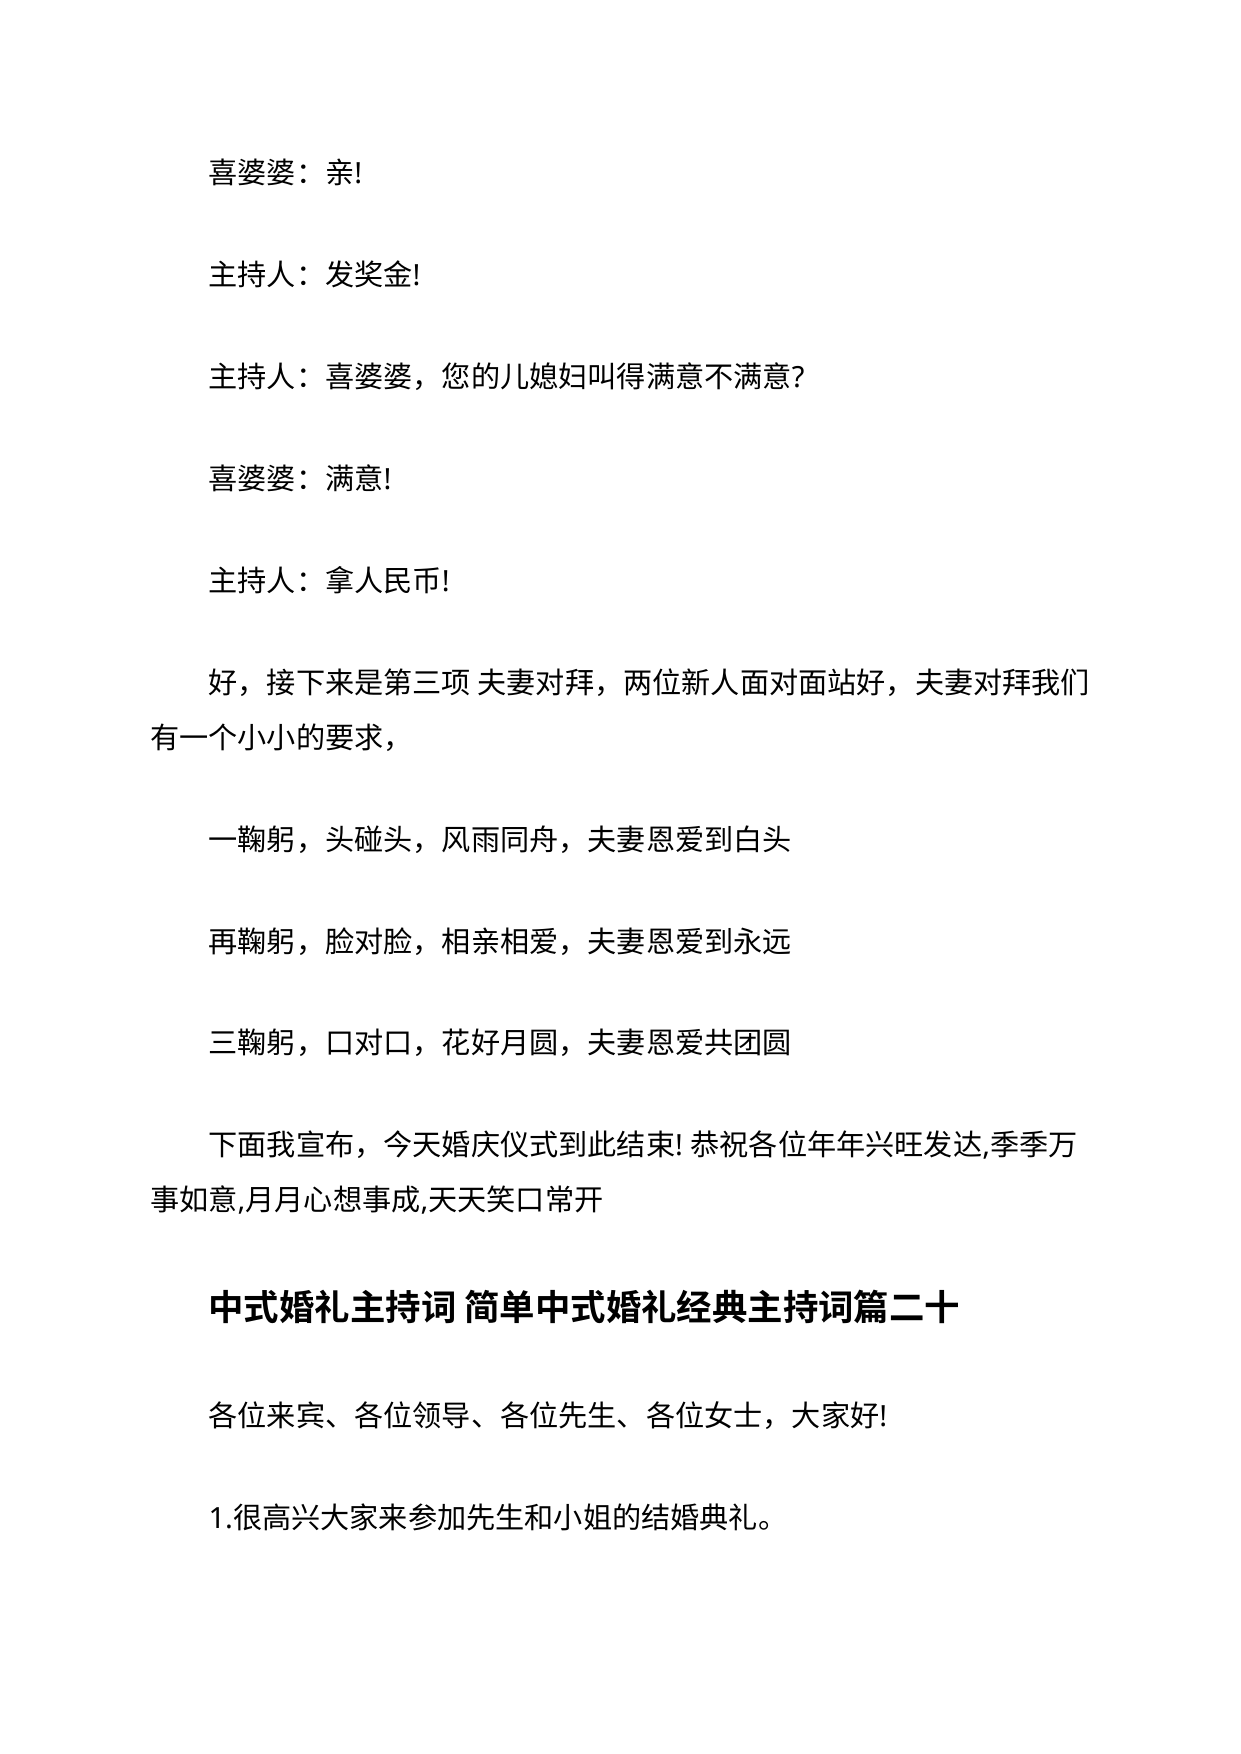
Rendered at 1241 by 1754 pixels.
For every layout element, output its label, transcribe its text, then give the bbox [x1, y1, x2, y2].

text 主持人：发奖金! [150, 252, 1090, 294]
text 喜婆婆：满意! [150, 456, 1090, 498]
text 好，接下来是第三项 夫妻对拜，两位新人面对面站好，夫妻对拜我们有一个小小的要求， [150, 660, 1090, 757]
text 主持人：拿人民币! [150, 558, 1090, 600]
text 下面我宣布，今天婚庆仪式到此结束! 恭祝各位年年兴旺发达,季季万事如意,月月心想事成,天天笑口常开 [150, 1122, 1090, 1219]
text 主持人：喜婆婆，您的儿媳妇叫得满意不满意? [150, 354, 1090, 396]
text 喜婆婆：亲! [150, 150, 1090, 192]
text 再鞠躬，脸对脸，相亲相爱，夫妻恩爱到永远 [150, 918, 1090, 961]
text 各位来宾、各位领导、各位先生、各位女士，大家好! [150, 1392, 1090, 1435]
text 中式婚礼主持词 简单中式婚礼经典主持词篇二十 [150, 1279, 1090, 1330]
text 1.很高兴大家来参加先生和小姐的结婚典礼。 [150, 1494, 1090, 1537]
text 三鞠躬，口对口，花好月圆，夫妻恩爱共团圆 [150, 1020, 1090, 1062]
text 一鞠躬，头碰头，风雨同舟，夫妻恩爱到白头 [150, 817, 1090, 859]
